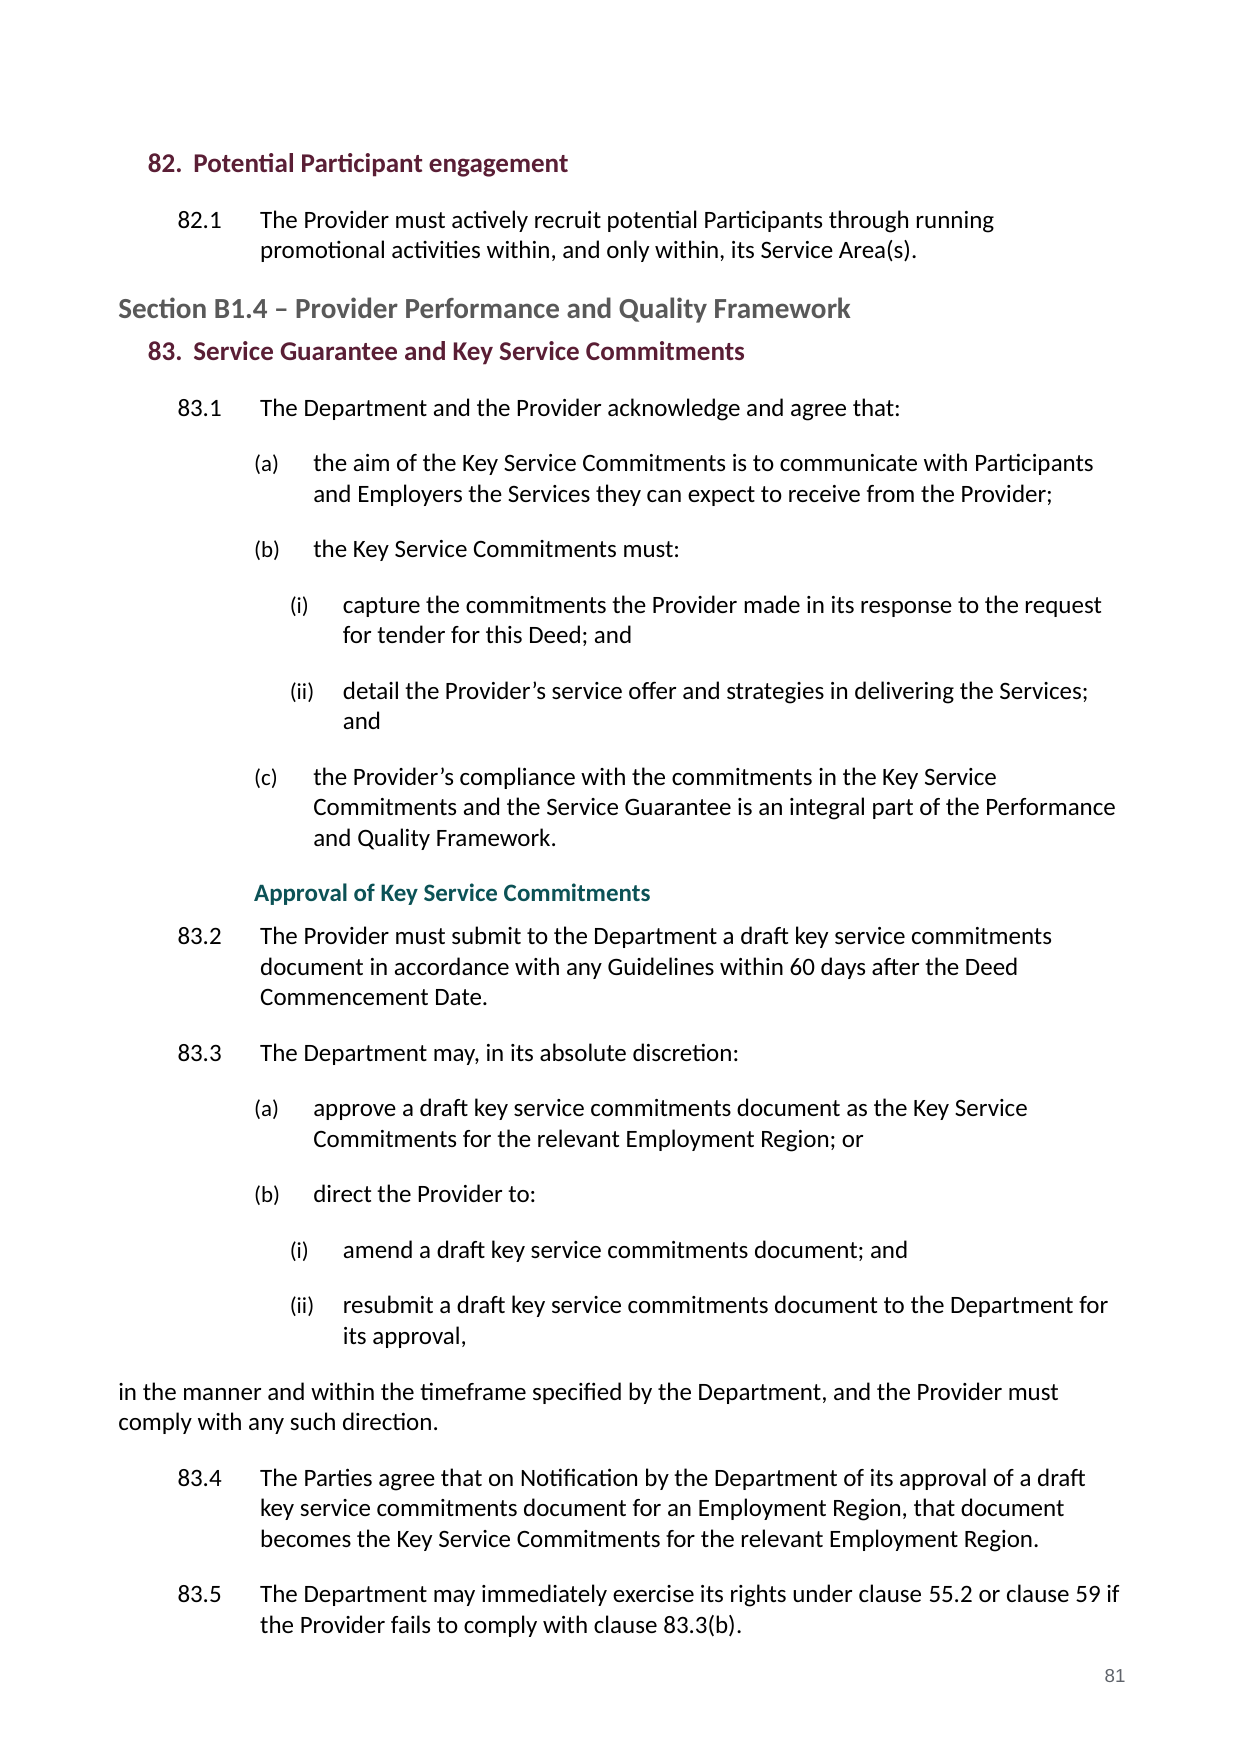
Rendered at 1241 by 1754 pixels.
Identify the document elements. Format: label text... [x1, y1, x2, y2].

text amend a draft key service commitments document; and [289, 1234, 1125, 1265]
text The Department and the Provider acknowledge and agree that: [177, 392, 1125, 422]
subtitle Section B1.4 – Provider Performance and Quality Framework [118, 290, 1125, 325]
text The Department may, in its absolute discretion: [177, 1037, 1125, 1068]
text detail the Provider’s service offer and strategies in delivering the Services; and [289, 675, 1125, 736]
text Potential Participant engagement [148, 146, 1125, 179]
text Service Guarantee and Key Service Commitments [148, 334, 1125, 367]
text The Department may immediately exercise its rights under clause 55.2 or clause 59 if the Provider fails to comply with clause 83.3(b). [177, 1578, 1125, 1639]
text approve a draft key service commitments document as the Key Service Commitments for the relevant Employment Region; or [254, 1093, 1125, 1154]
text the Key Service Commitments must: [254, 533, 1125, 564]
text the aim of the Key Service Commitments is to communicate with Participants and Employers the Services they can expect to receive from the Provider; [254, 447, 1125, 508]
text the Provider’s compliance with the commitments in the Key Service Commitments and the Service Guarantee is an integral part of the Performance and Quality Framework. [254, 761, 1125, 852]
text capture the commitments the Provider made in its response to the request for tender for this Deed; and [289, 589, 1125, 650]
text The Provider must actively recruit potential Participants through running promotional activities within, and only within, its Service Area(s). [177, 204, 1125, 265]
text in the manner and within the timeframe specified by the Department, and the Provider must comply with any such direction. [118, 1376, 1125, 1437]
text The Parties agree that on Notification by the Department of its approval of a draft key service commitments document for an Employment Region, that document becomes the Key Service Commitments for the relevant Employment Region. [177, 1462, 1125, 1553]
text direct the Provider to: [254, 1179, 1125, 1209]
subtitle Approval of Key Service Commitments [254, 877, 1125, 908]
text The Provider must submit to the Department a draft key service commitments document in accordance with any Guidelines within 60 days after the Deed Commencement Date. [177, 921, 1125, 1012]
text resubmit a draft key service commitments document to the Department for its approval, [289, 1290, 1125, 1351]
